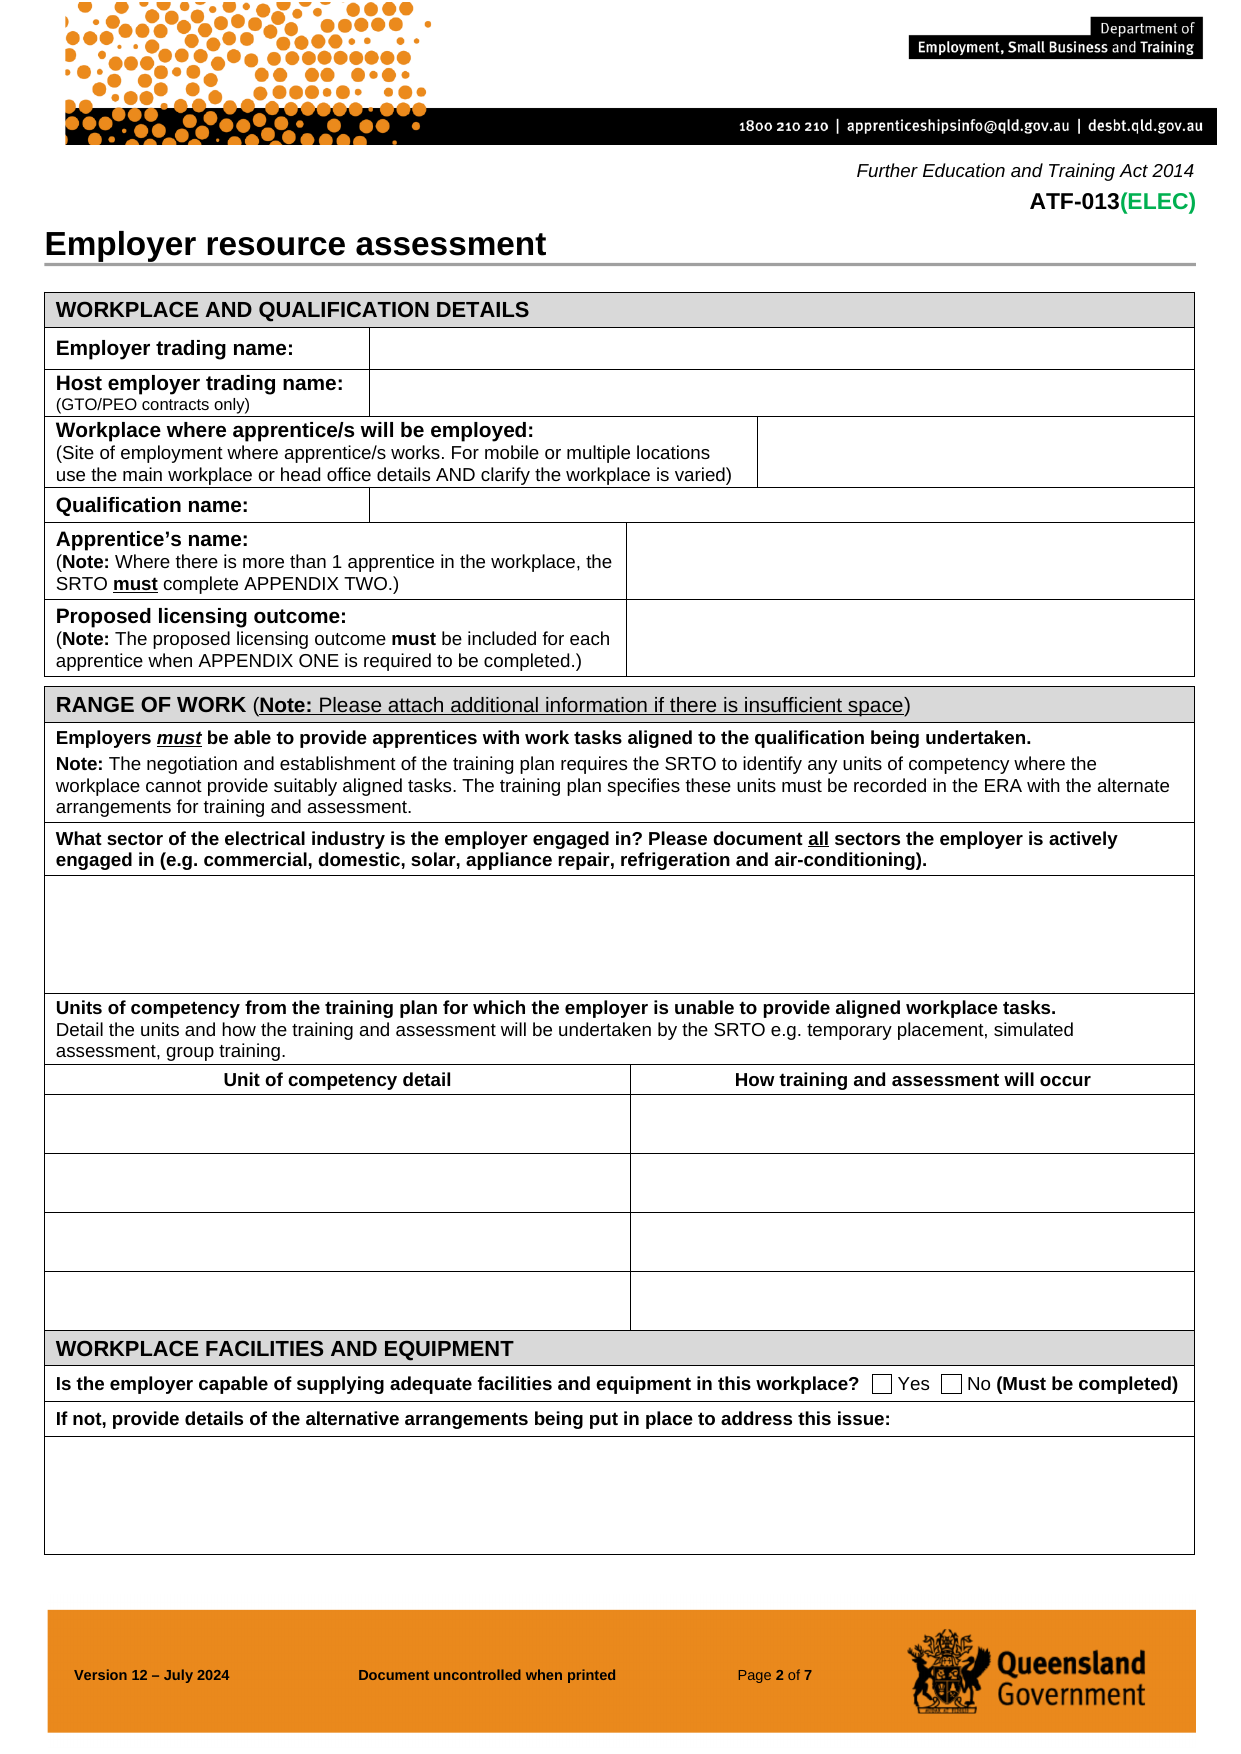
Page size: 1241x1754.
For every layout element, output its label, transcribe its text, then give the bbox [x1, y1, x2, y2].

table_cell Units of competency from the training plan for which the employer is unable to provide aligned workplace tasks. Detail the units and how the training and assessment will be undertaken by the SRTO e.g. temporary placement, simulated assessment, group training. [45, 994, 1194, 1064]
table_cell Workplace where apprentice/s will be employed: (Site of employment where apprentice/s works. For mobile or multiple locations use the main workplace or head office details AND clarify the workplace is varied) [45, 417, 757, 487]
table_header Range of work (Note: Please attach additional information if there is insufficient space) [45, 687, 1194, 722]
table_cell Employer trading name: [45, 328, 369, 368]
table_cell [631, 1272, 1194, 1330]
table_cell [45, 1095, 630, 1153]
table_cell [45, 1272, 630, 1330]
table_cell Proposed licensing outcome: (Note: The proposed licensing outcome must be included for each apprentice when APPENDIX ONE is required to be completed.) [45, 600, 626, 676]
table_cell [45, 1213, 630, 1271]
table_cell [370, 328, 1194, 368]
table_cell Apprentice’s name: (Note: Where there is more than 1 apprentice in the workplace, the SRTO must complete APPENDIX TWO.) [45, 523, 626, 599]
table_cell Host employer trading name: (GTO/PEO contracts only) [45, 370, 369, 416]
picture [65, 2, 1217, 145]
table_header Workplace and qualification details [45, 293, 1194, 327]
table_cell Is the employer capable of supplying adequate facilities and equipment in this workplace? Yes No (Must be completed) [45, 1366, 1194, 1401]
table_cell [631, 1154, 1194, 1212]
table_cell [370, 370, 1194, 416]
table_cell What sector of the electrical industry is the employer engaged in? Please document all sectors the employer is actively engaged in (e.g. commercial, domestic, solar, appliance repair, refrigeration and air-conditioning). [45, 823, 1194, 875]
table_cell [627, 600, 1194, 676]
table_cell How training and assessment will occur [631, 1065, 1194, 1094]
table_cell [631, 1213, 1194, 1271]
table_cell [627, 523, 1194, 599]
picture [47, 1594, 1196, 1748]
table_cell [45, 1154, 630, 1212]
table_cell Unit of competency detail [45, 1065, 630, 1094]
table_cell [45, 876, 1194, 993]
table_cell Qualification name: [45, 488, 369, 522]
table_cell [370, 488, 1194, 522]
table_cell workplace facilities and equipment [45, 1331, 1194, 1365]
table_cell [631, 1095, 1194, 1153]
table_cell Employers must be able to provide apprentices with work tasks aligned to the qualification being undertaken. Note: The negotiation and establishment of the training plan requires the SRTO to identify any units of competency where the workplace cannot provide suitably aligned tasks. The training plan specifies these units must be recorded in the ERA with the alternate arrangements for training and assessment. [45, 723, 1194, 822]
table_cell [45, 1437, 1194, 1554]
table_cell If not, provide details of the alternative arrangements being put in place to address this issue: [45, 1402, 1194, 1436]
table_cell [758, 417, 1194, 487]
